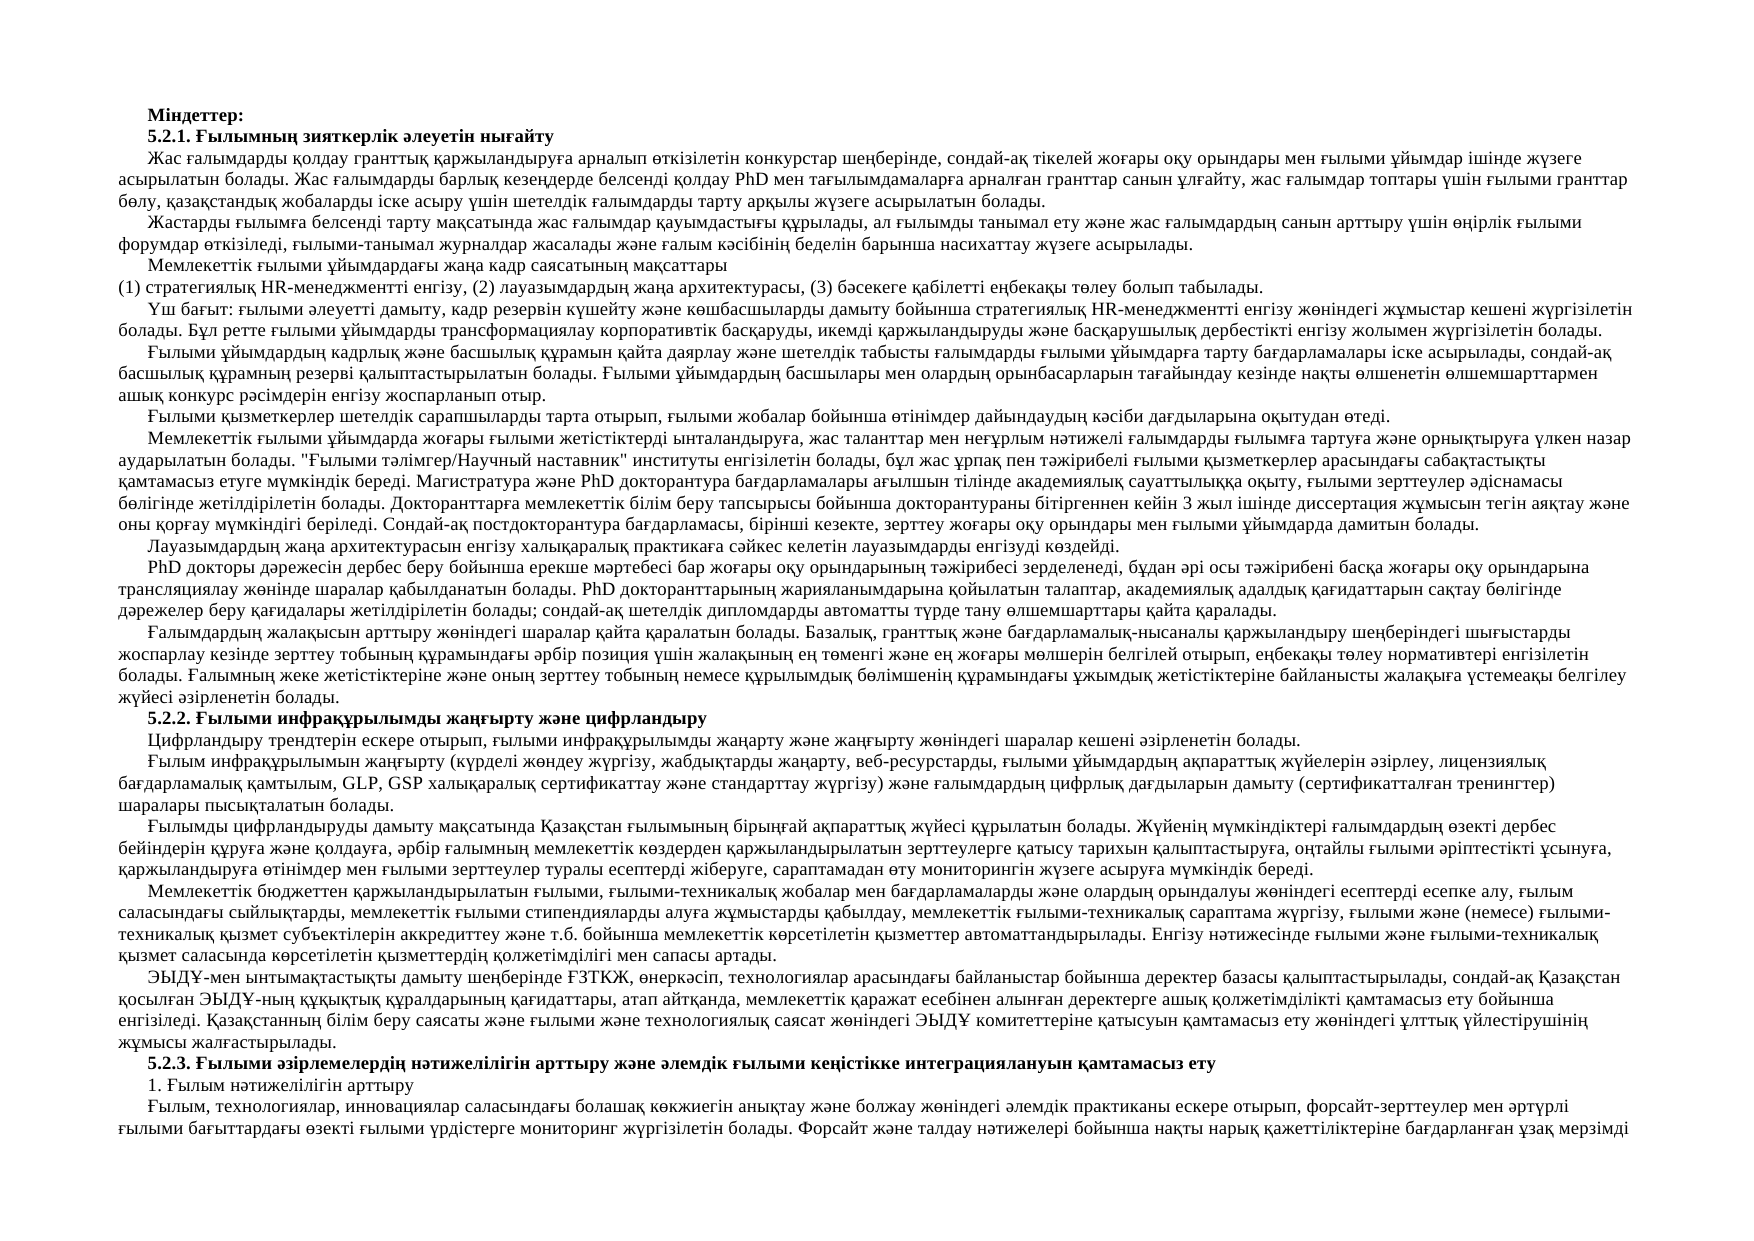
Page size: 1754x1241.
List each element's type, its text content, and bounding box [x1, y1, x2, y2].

text ЭЫДҰ-мен ынтымақтастықты дамыту шеңберінде ҒЗТКЖ, өнеркәсіп, технологиялар арасындағы байланыстар бойынша деректер базасы қалыптастырылады, сондай-ақ Қазақстан қосылған ЭЫДҰ-ның құқықтық құралдарының қағидаттары, атап айтқанда, мемлекеттік қаражат есебінен алынған деректерге ашық қолжетімділікті қамтамасыз ету бойынша енгізіледі. Қазақстанның білім беру саясаты және ғылыми және технологиялық саясат жөніндегі ЭЫДҰ комитеттеріне қатысуын қамтамасыз ету жөніндегі ұлттық үйлестірушінің жұмысы жалғастырылады. [118, 966, 1636, 1052]
text 5.2.3. Ғылыми әзірлемелердің нәтижелілігін арттыру және әлемдік ғылыми кеңістікке интеграциялануын қамтамасыз ету [118, 1052, 1636, 1074]
text Ғылыми қызметкерлер шетелдік сарапшыларды тарта отырып, ғылыми жобалар бойынша өтінімдер дайындаудың кәсіби дағдыларына оқытудан өтеді. [118, 405, 1636, 427]
text 5.2.2. Ғылыми инфрақұрылымды жаңғырту және цифрландыру [118, 707, 1636, 729]
text Үш бағыт: ғылыми әлеуетті дамыту, кадр резервін күшейту және көшбасшыларды дамыту бойынша стратегиялық HR-менеджментті енгізу жөніндегі жұмыстар кешені жүргізілетін болады. Бұл ретте ғылыми ұйымдарды трансформациялау корпоративтік басқаруды, икемді қаржыландыруды және басқарушылық дербестікті енгізу жолымен жүргізілетін болады. [118, 297, 1636, 341]
text Ғалымдардың жалақысын арттыру жөніндегі шаралар қайта қаралатын болады. Базалық, гранттық және бағдарламалық-нысаналы қаржыландыру шеңберіндегі шығыстарды жоспарлау кезінде зерттеу тобының құрамындағы әрбір позиция үшін жалақының ең төменгі және ең жоғары мөлшерін белгілей отырып, еңбекақы төлеу нормативтері енгізілетін болады. Ғалымның жеке жетістіктеріне және оның зерттеу тобының немесе құрылымдық бөлімшенің құрамындағы ұжымдық жетістіктеріне байланысты жалақыға үстемеақы белгілеу жүйесі әзірленетін болады. [118, 621, 1636, 707]
text Лауазымдардың жаңа архитектурасын енгізу халықаралық практикаға сәйкес келетін лауазымдарды енгізуді көздейді. [118, 535, 1636, 556]
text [118, 1095, 1636, 1138]
text Мемлекеттік ғылыми ұйымдарда жоғары ғылыми жетістіктерді ынталандыруға, жас таланттар мен неғұрлым нәтижелі ғалымдарды ғылымға тартуға және орнықтыруға үлкен назар аударылатын болады. "Ғылыми тәлімгер/Научный наставник" институты енгізілетін болады, бұл жас ұрпақ пен тәжірибелі ғылыми қызметкерлер арасындағы сабақтастықты қамтамасыз етуге мүмкіндік береді. Магистратура және PhD докторантура бағдарламалары ағылшын тілінде академиялық сауаттылыққа оқыту, ғылыми зерттеулер әдіснамасы бөлігінде жетілдірілетін болады. Докторанттарға мемлекеттік білім беру тапсырысы бойынша докторантураны бітіргеннен кейін 3 жыл ішінде диссертация жұмысын тегін аяқтау және оны қорғау мүмкіндігі беріледі. Сондай-ақ постдокторантура бағдарламасы, бірінші кезекте, зерттеу жоғары оқу орындары мен ғылыми ұйымдарда дамитын болады. [118, 427, 1636, 535]
text Мемлекеттік ғылыми ұйымдардағы жаңа кадр саясатының мақсаттары (1) стратегиялық HR-менеджментті енгізу, (2) лауазымдардың жаңа архитектурасы, (3) бәсекеге қабілетті еңбекақы төлеу болып табылады. [118, 254, 1636, 297]
text Цифрландыру трендтерін ескере отырып, ғылыми инфрақұрылымды жаңарту және жаңғырту жөніндегі шаралар кешені әзірленетін болады. [118, 729, 1636, 750]
text 5.2.1. Ғылымның зияткерлік әлеуетін нығайту [118, 125, 1636, 147]
text Жастарды ғылымға белсенді тарту мақсатында жас ғалымдар қауымдастығы құрылады, ал ғылымды танымал ету және жас ғалымдардың санын арттыру үшін өңірлік ғылыми форумдар өткізіледі, ғылыми-танымал журналдар жасалады және ғалым кәсібінің беделін барынша насихаттау жүзеге асырылады. [118, 211, 1636, 254]
text PhD докторы дәрежесін дербес беру бойынша ерекше мәртебесі бар жоғары оқу орындарының тәжірибесі зерделенеді, бұдан әрі осы тәжірибені басқа жоғары оқу орындарына трансляциялау жөнінде шаралар қабылданатын болады. PhD докторанттарының жарияланымдарына қойылатын талаптар, академиялық адалдық қағидаттарын сақтау бөлігінде дәрежелер беру қағидалары жетілдірілетін болады; сондай-ақ шетелдік дипломдарды автоматты түрде тану өлшемшарттары қайта қаралады. [118, 556, 1636, 621]
text Жас ғалымдарды қолдау гранттық қаржыландыруға арналып өткізілетін конкурстар шеңберінде, сондай-ақ тікелей жоғары оқу орындары мен ғылыми ұйымдар ішінде жүзеге асырылатын болады. Жас ғалымдарды барлық кезеңдерде белсенді қолдау PhD мен тағылымдамаларға арналған гранттар санын ұлғайту, жас ғалымдар топтары үшін ғылыми гранттар бөлу, қазақстандық жобаларды іске асыру үшін шетелдік ғалымдарды тарту арқылы жүзеге асырылатын болады. [118, 147, 1636, 211]
text Ғылыми ұйымдардың кадрлық және басшылық құрамын қайта даярлау және шетелдік табысты ғалымдарды ғылыми ұйымдарға тарту бағдарламалары іске асырылады, сондай-ақ басшылық құрамның резерві қалыптастырылатын болады. Ғылыми ұйымдардың басшылары мен олардың орынбасарларын тағайындау кезінде нақты өлшенетін өлшемшарттармен ашық конкурс рәсімдерін енгізу жоспарланып отыр. [118, 341, 1636, 405]
text Ғылым инфрақұрылымын жаңғырту (күрделі жөндеу жүргізу, жабдықтарды жаңарту, веб-ресурстарды, ғылыми ұйымдардың ақпараттық жүйелерін әзірлеу, лицензиялық бағдарламалық қамтылым, GLP, GSP халықаралық сертификаттау және стандарттау жүргізу) және ғалымдардың цифрлық дағдыларын дамыту (сертификатталған тренингтер) шаралары пысықталатын болады. [118, 750, 1636, 815]
text 1. Ғылым нәтижелілігін арттыру [118, 1074, 1636, 1095]
text Ғылымды цифрландыруды дамыту мақсатында Қазақстан ғылымының бірыңғай ақпараттық жүйесі құрылатын болады. Жүйенің мүмкіндіктері ғалымдардың өзекті дербес бейіндерін құруға және қолдауға, әрбір ғалымның мемлекеттік көздерден қаржыландырылатын зерттеулерге қатысу тарихын қалыптастыруға, оңтайлы ғылыми әріптестікті ұсынуға, қаржыландыруға өтінімдер мен ғылыми зерттеулер туралы есептерді жіберуге, сараптамадан өту мониторингін жүзеге асыруға мүмкіндік береді. [118, 815, 1636, 880]
text Мемлекеттік бюджеттен қаржыландырылатын ғылыми, ғылыми-техникалық жобалар мен бағдарламаларды және олардың орындалуы жөніндегі есептерді есепке алу, ғылым саласындағы сыйлықтарды, мемлекеттік ғылыми стипендияларды алуға жұмыстарды қабылдау, мемлекеттік ғылыми-техникалық сараптама жүргізу, ғылыми және (немесе) ғылыми-техникалық қызмет субъектілерін аккредиттеу және т.б. бойынша мемлекеттік көрсетілетін қызметтер автоматтандырылады. Енгізу нәтижесінде ғылыми және ғылыми-техникалық қызмет саласында көрсетілетін қызметтердің қолжетімділігі мен сапасы артады. [118, 880, 1636, 966]
text Міндеттер: [118, 103, 1636, 125]
